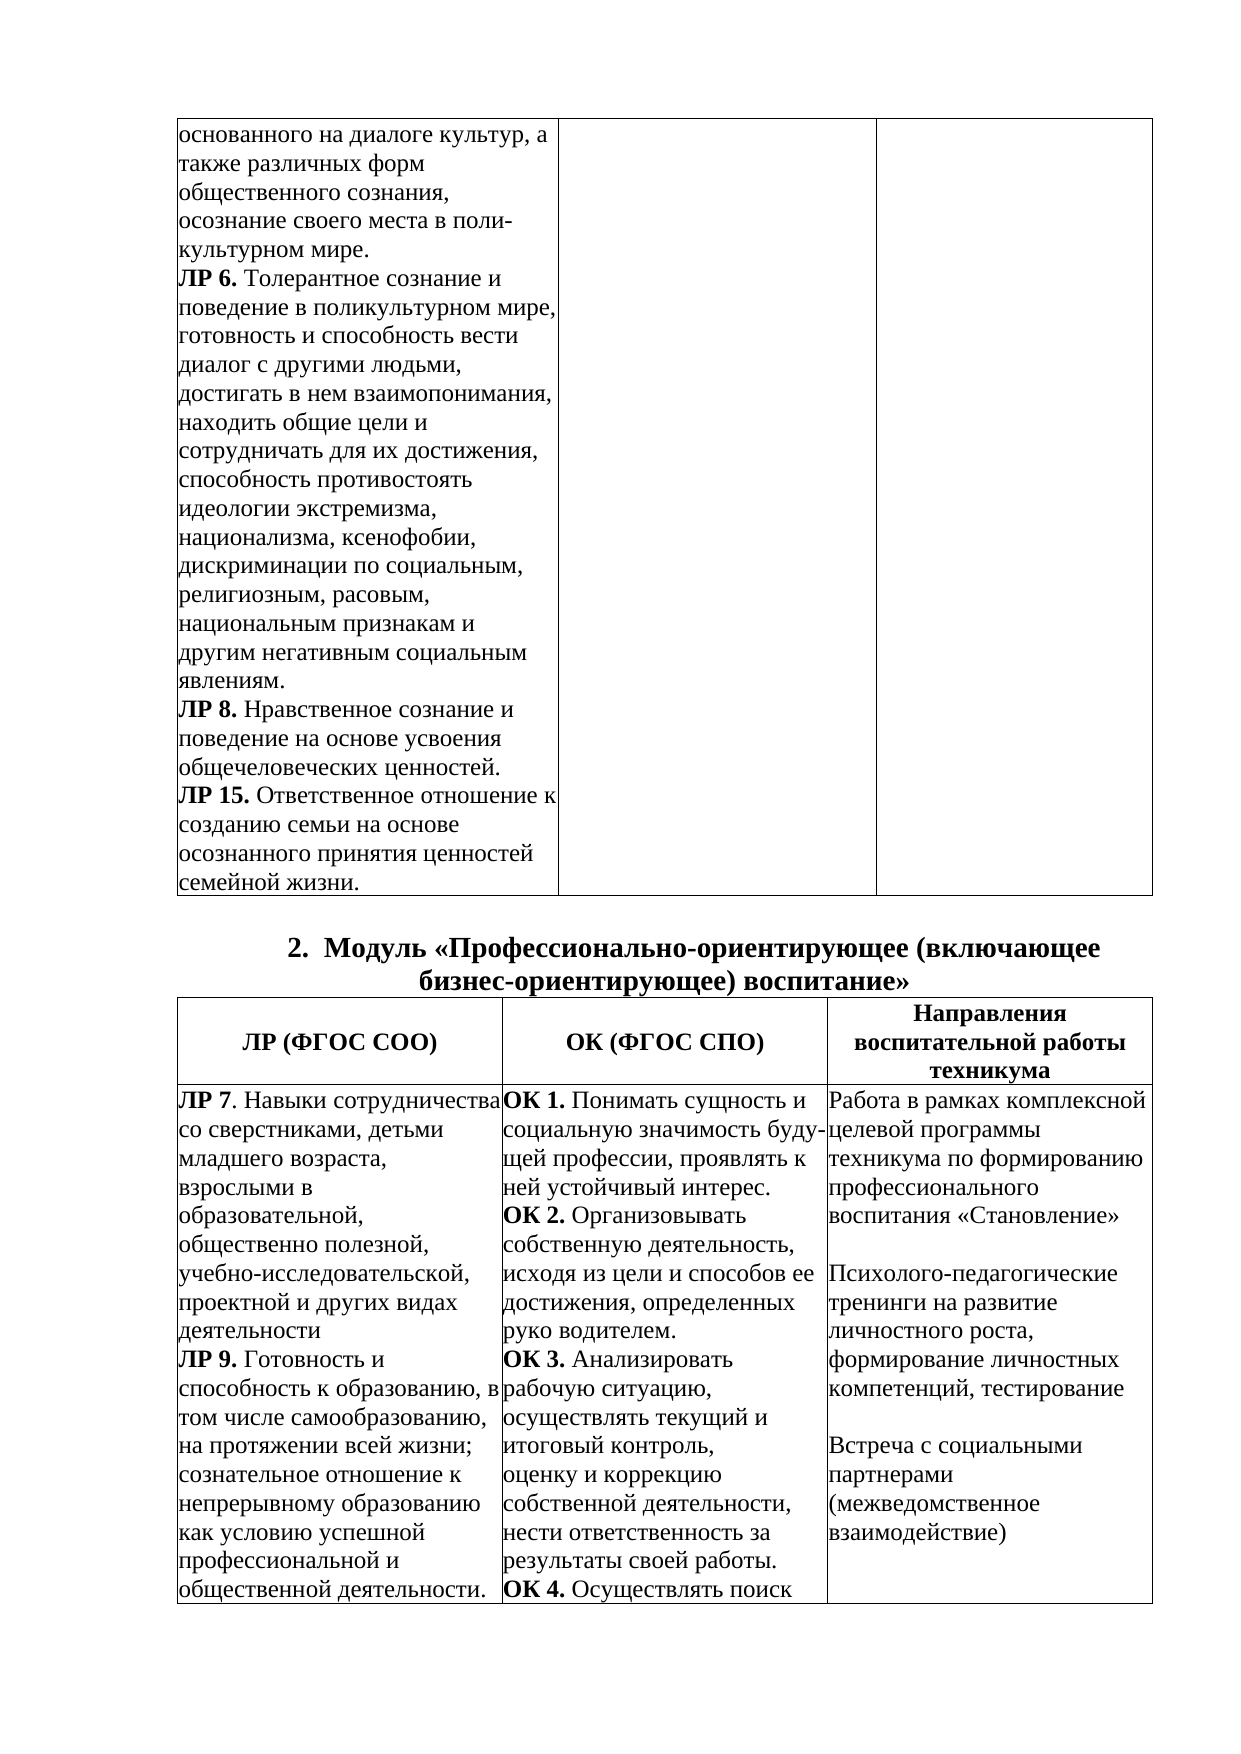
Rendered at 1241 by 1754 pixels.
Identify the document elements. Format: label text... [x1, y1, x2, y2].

table_header Направления воспитательной работы техникума [828, 998, 1152, 1084]
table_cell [178, 1085, 502, 1603]
table_header ЛР (ФГОС СОО) [178, 998, 502, 1084]
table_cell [503, 1085, 827, 1603]
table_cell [828, 1085, 1152, 1603]
table_header ОК (ФГОС СПО) [503, 998, 827, 1084]
text 2. Модуль «Профессионально-ориентирующее (включающее бизнес-ориентирующее) воспитание» [177, 930, 1152, 997]
table_cell [877, 119, 1152, 895]
